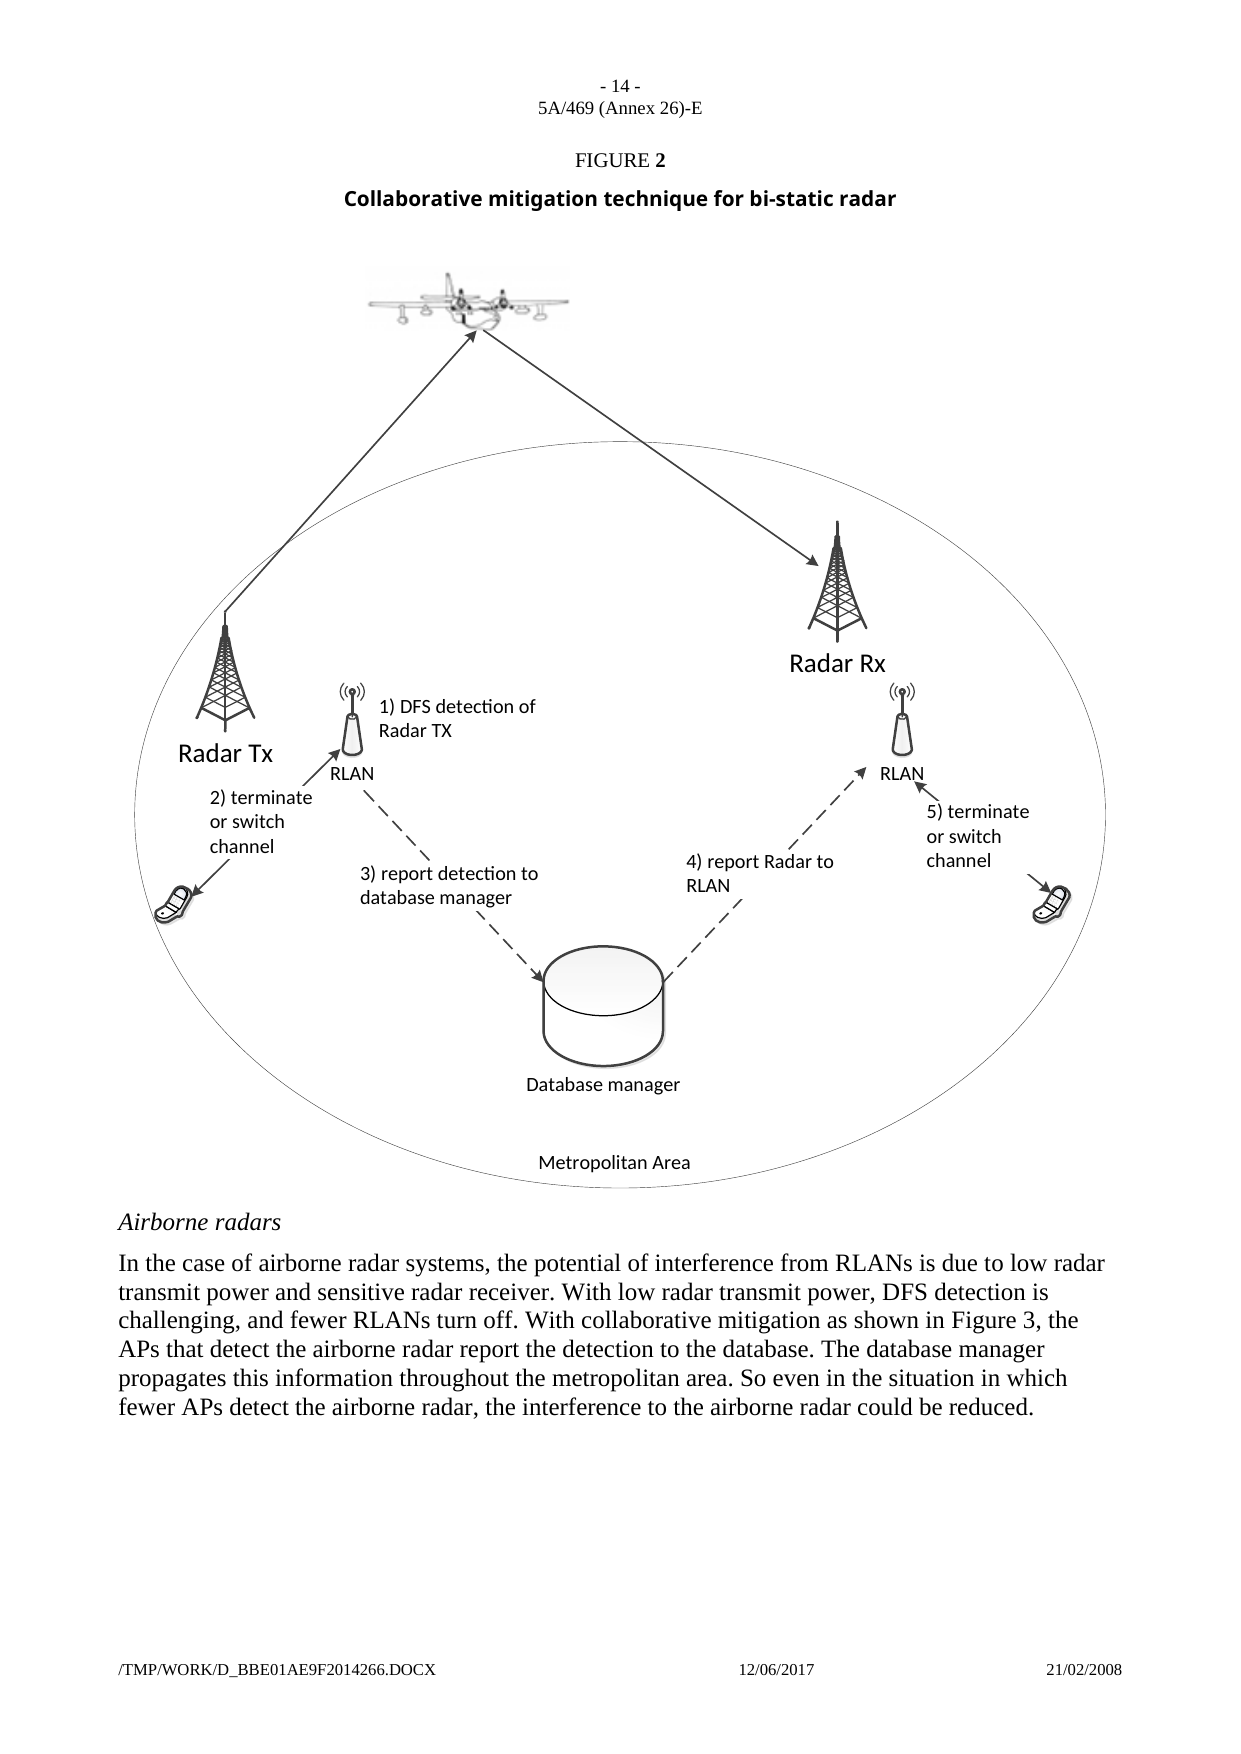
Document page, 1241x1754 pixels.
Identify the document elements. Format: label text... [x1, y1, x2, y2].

title Collaborative mitigation technique for bi-static radar [118, 184, 1122, 213]
text In the case of airborne radar systems, the potential of interference from RLANs is due to low radar transmit power and sensitive radar receiver. With low radar transmit power, DFS detection is challenging, and fewer RLANs turn off. With collaborative mitigation as shown in Figure 3, the APs that detect the airborne radar report the detection to the database. The database manager propagates this information throughout the metropolitan area. So even in the situation in which fewer APs detect the airborne radar, the interference to the airborne radar could be reduced. [118, 1248, 1122, 1421]
subtitle Airborne radars [118, 1207, 1122, 1236]
text Figure 2 [118, 148, 1122, 172]
